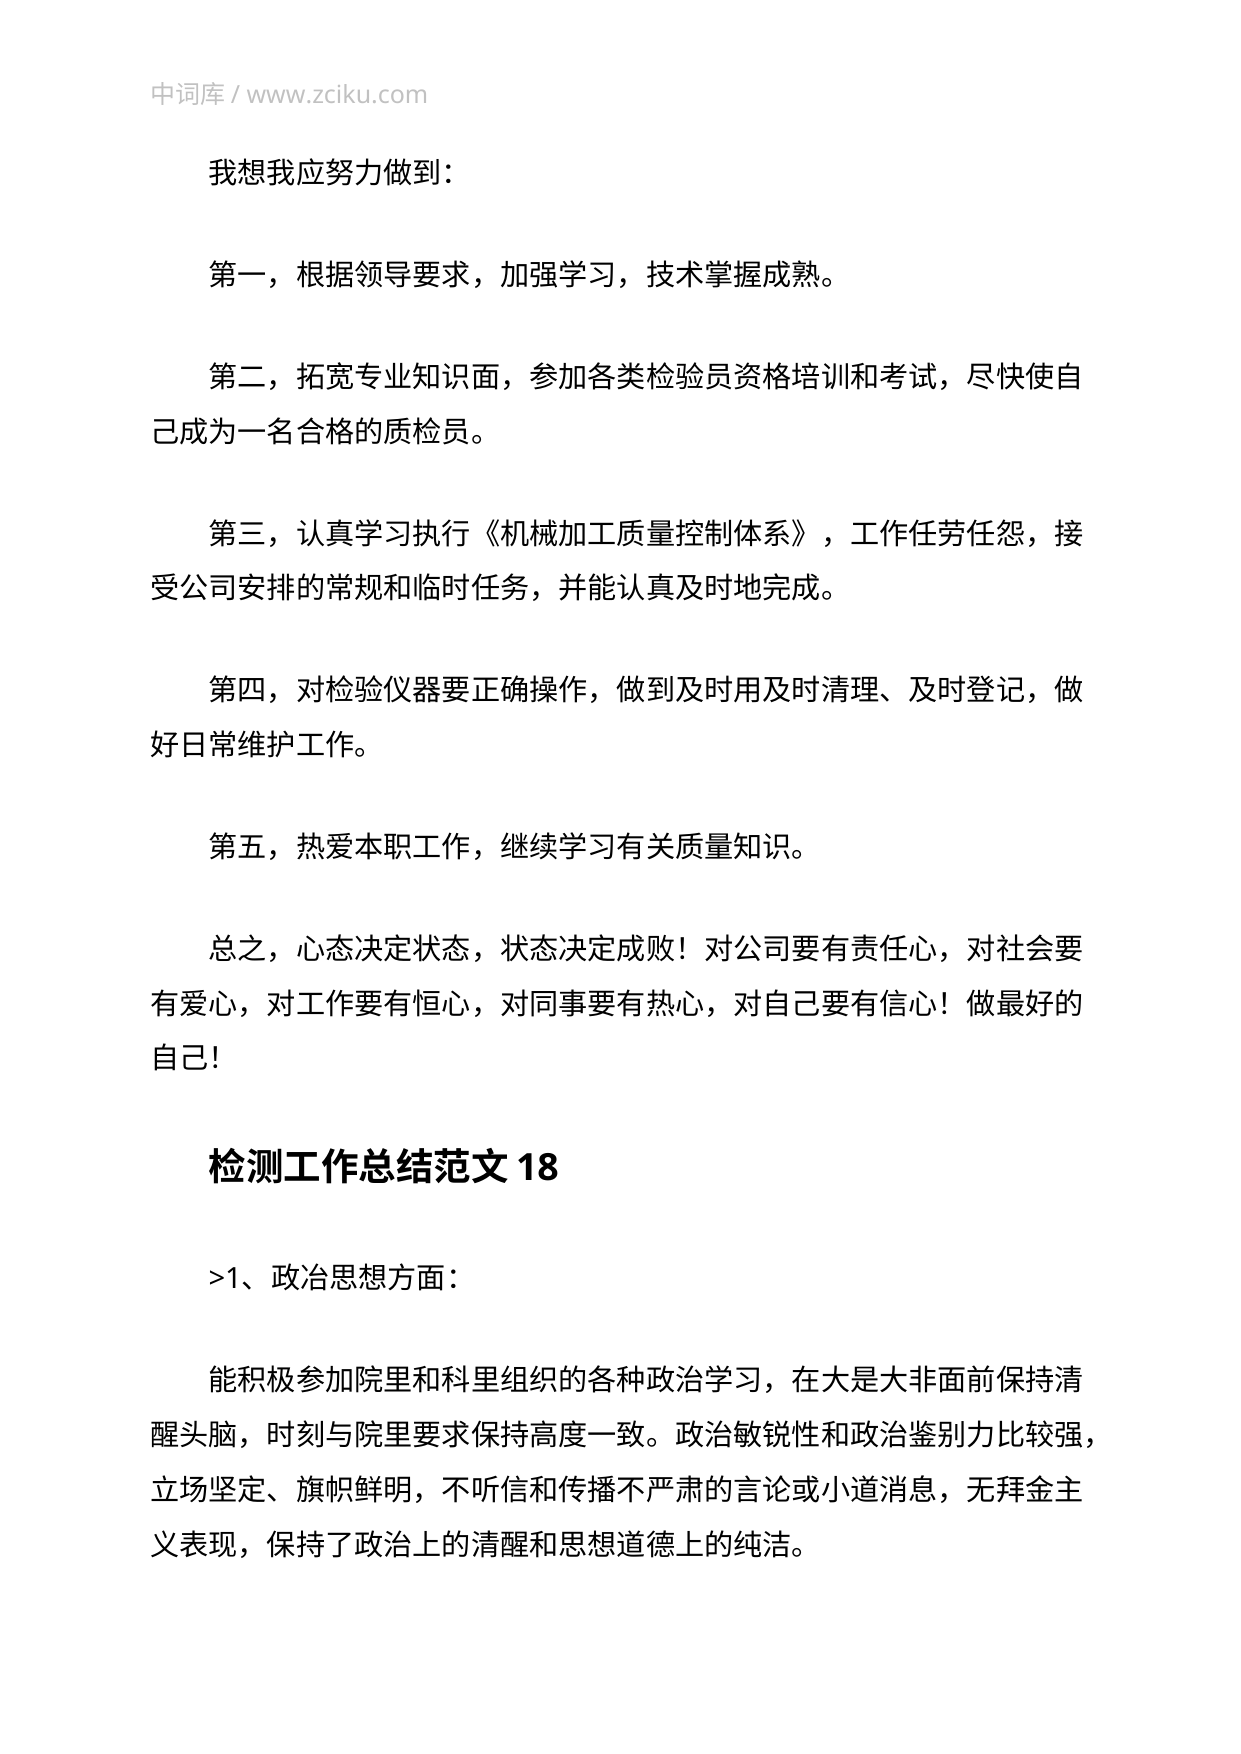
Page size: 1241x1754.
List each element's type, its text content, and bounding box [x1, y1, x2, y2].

text 检测工作总结范文18 [150, 1137, 1090, 1191]
text 能积极参加院里和科里组织的各种政治学习，在大是大非面前保持清醒头脑，时刻与院里要求保持高度一致。政治敏锐性和政治鉴别力比较强，立场坚定、旗帜鲜明，不听信和传播不严肃的言论或小道消息，无拜金主义表现，保持了政治上的清醒和思想道德上的纯洁。 [150, 1356, 1090, 1563]
text >1、政冶思想方面： [150, 1254, 1090, 1297]
text 第四，对检验仪器要正确操作，做到及时用及时清理、及时登记，做好日常维护工作。 [150, 667, 1090, 764]
text 第三，认真学习执行《机械加工质量控制体系》，工作任劳任怨，接受公司安排的常规和临时任务，并能认真及时地完成。 [150, 510, 1090, 607]
text 总之，心态决定状态，状态决定成败！对公司要有责任心，对社会要有爱心，对工作要有恒心，对同事要有热心，对自己要有信心！做最好的自己！ [150, 925, 1090, 1077]
text 我想我应努力做到： [150, 150, 1090, 192]
text 第一，根据领导要求，加强学习，技术掌握成熟。 [150, 252, 1090, 294]
text 第五，热爱本职工作，继续学习有关质量知识。 [150, 823, 1090, 866]
text 第二，拓宽专业知识面，参加各类检验员资格培训和考试，尽快使自己成为一名合格的质检员。 [150, 353, 1090, 451]
